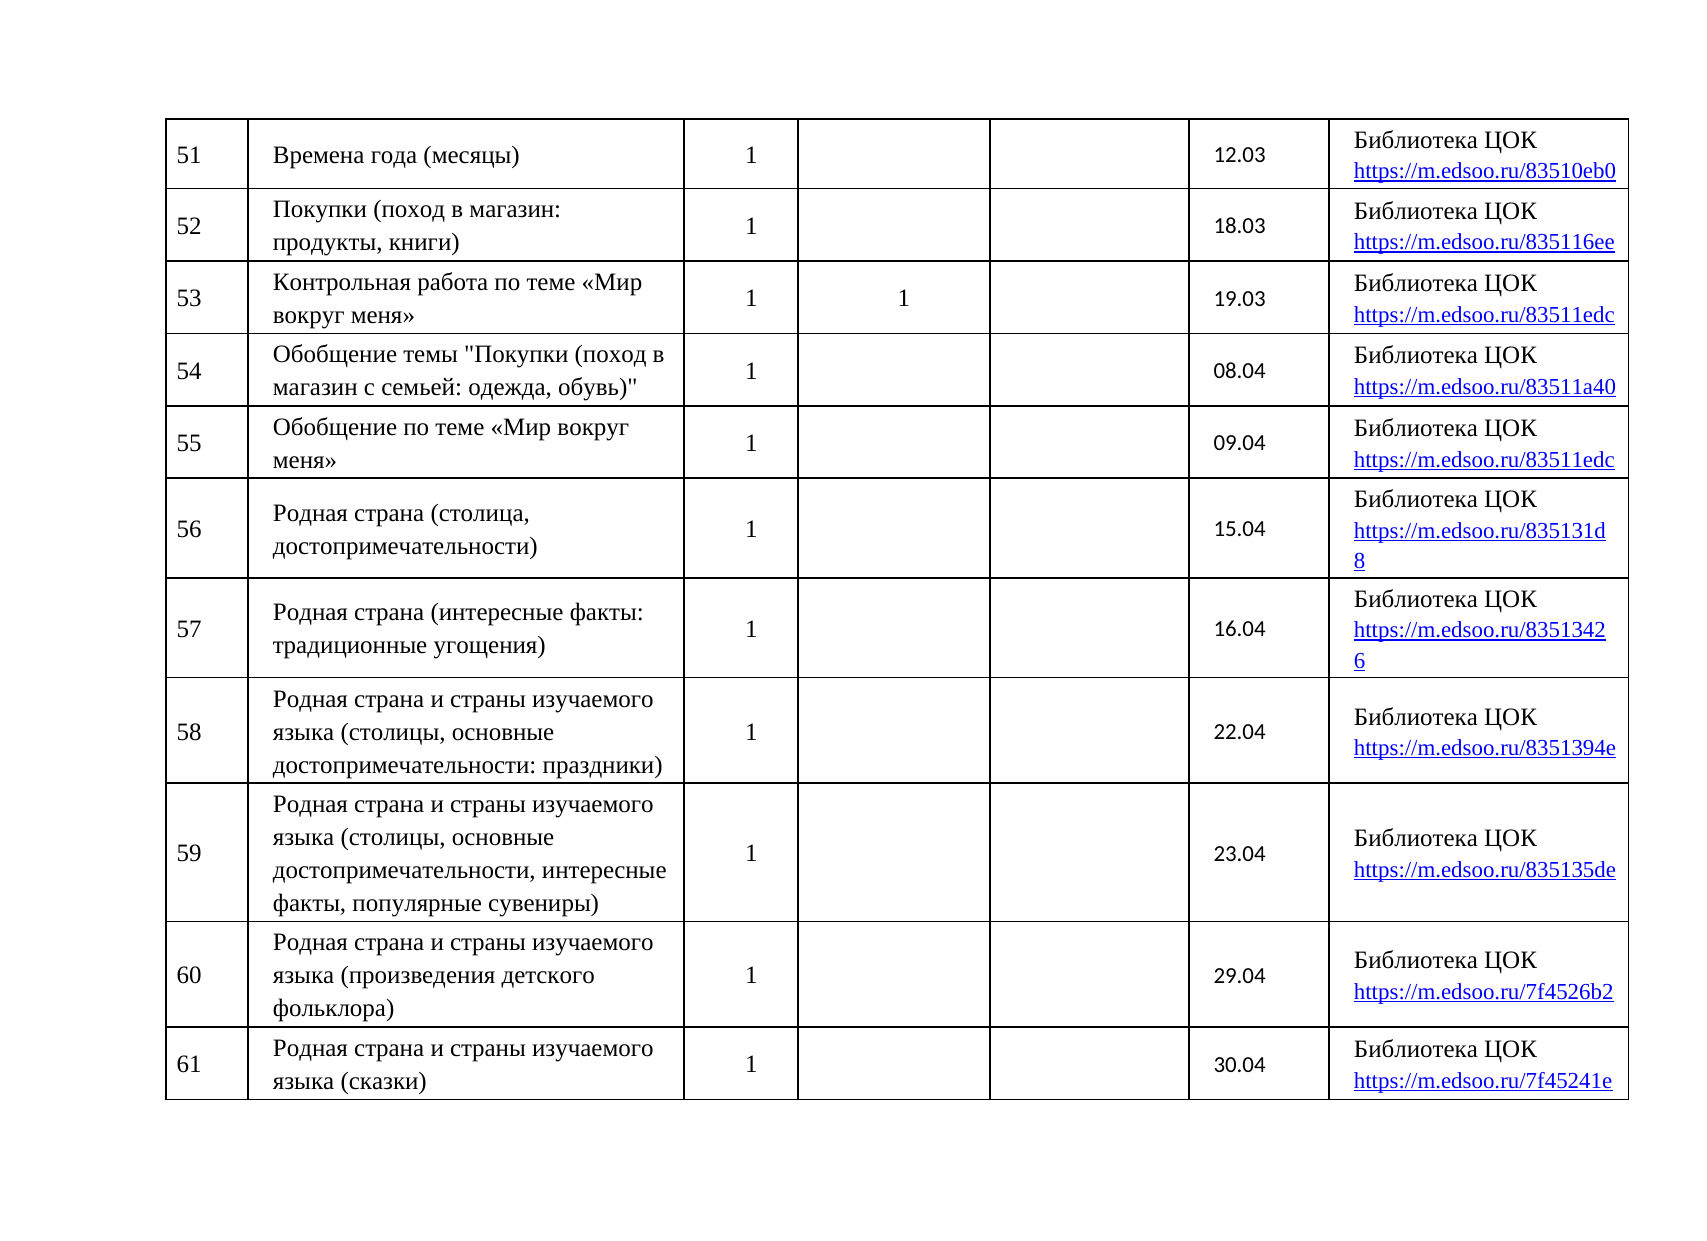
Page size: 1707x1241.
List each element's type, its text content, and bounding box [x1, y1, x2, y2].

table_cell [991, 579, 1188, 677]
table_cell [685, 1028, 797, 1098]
table_cell Библиотека ЦОК https://m.edsoo.ru/83510eb0 [1330, 120, 1628, 188]
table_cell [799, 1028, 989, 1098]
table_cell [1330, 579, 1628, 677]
table_cell [991, 189, 1188, 260]
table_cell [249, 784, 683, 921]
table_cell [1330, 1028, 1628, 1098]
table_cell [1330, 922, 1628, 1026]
table_cell 19.03 [1190, 262, 1328, 332]
table_cell Обобщение темы "Покупки (поход в магазин с семьей: одежда, обувь)" [249, 334, 683, 405]
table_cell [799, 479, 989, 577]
table_cell [799, 407, 989, 477]
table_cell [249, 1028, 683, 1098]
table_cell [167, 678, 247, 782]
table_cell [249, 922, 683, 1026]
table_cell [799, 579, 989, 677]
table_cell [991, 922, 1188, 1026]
table_cell 18.03 [1190, 189, 1328, 260]
table_cell 12.03 [1190, 120, 1328, 188]
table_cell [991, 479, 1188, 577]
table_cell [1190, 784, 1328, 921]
table_cell 1 [799, 262, 989, 332]
table_cell Библиотека ЦОК https://m.edsoo.ru/83511edc [1330, 407, 1628, 477]
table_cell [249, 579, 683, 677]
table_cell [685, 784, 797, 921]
table_cell [991, 262, 1188, 332]
table_cell Покупки (поход в магазин: продукты, книги) [249, 189, 683, 260]
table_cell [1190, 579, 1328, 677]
table_cell 51 [167, 120, 247, 188]
table_cell 55 [167, 407, 247, 477]
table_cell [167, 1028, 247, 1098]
table_cell Библиотека ЦОК https://m.edsoo.ru/83511a40 [1330, 334, 1628, 405]
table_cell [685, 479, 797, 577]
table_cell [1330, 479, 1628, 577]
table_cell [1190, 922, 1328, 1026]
table_cell [991, 120, 1188, 188]
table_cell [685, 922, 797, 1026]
table_cell 1 [685, 262, 797, 332]
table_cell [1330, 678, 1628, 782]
table_cell 54 [167, 334, 247, 405]
table_cell [799, 120, 989, 188]
table_cell Времена года (месяцы) [249, 120, 683, 188]
table_cell Библиотека ЦОК https://m.edsoo.ru/83511edc [1330, 262, 1628, 332]
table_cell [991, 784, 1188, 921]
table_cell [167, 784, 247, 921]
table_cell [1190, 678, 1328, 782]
table_cell [799, 334, 989, 405]
table_cell 1 [685, 189, 797, 260]
table_cell 1 [685, 407, 797, 477]
table_cell 09.04 [1190, 407, 1328, 477]
table_cell [799, 189, 989, 260]
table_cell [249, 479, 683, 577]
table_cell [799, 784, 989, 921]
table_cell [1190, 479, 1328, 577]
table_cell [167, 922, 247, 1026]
table_cell Контрольная работа по теме «Мир вокруг меня» [249, 262, 683, 332]
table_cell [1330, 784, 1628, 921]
table_cell 1 [685, 120, 797, 188]
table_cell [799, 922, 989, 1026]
table_cell Библиотека ЦОК https://m.edsoo.ru/835116ee [1330, 189, 1628, 260]
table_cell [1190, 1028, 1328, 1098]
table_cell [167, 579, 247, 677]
table_cell 52 [167, 189, 247, 260]
table_cell [991, 407, 1188, 477]
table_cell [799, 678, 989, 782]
table_cell Обобщение по теме «Мир вокруг меня» [249, 407, 683, 477]
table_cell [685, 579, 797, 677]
table_cell 08.04 [1190, 334, 1328, 405]
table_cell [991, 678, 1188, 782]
table_cell [991, 334, 1188, 405]
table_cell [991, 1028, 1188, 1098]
table_cell 56 [167, 479, 247, 577]
table_cell 53 [167, 262, 247, 332]
table_cell 1 [685, 334, 797, 405]
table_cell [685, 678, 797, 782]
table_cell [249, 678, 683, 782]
